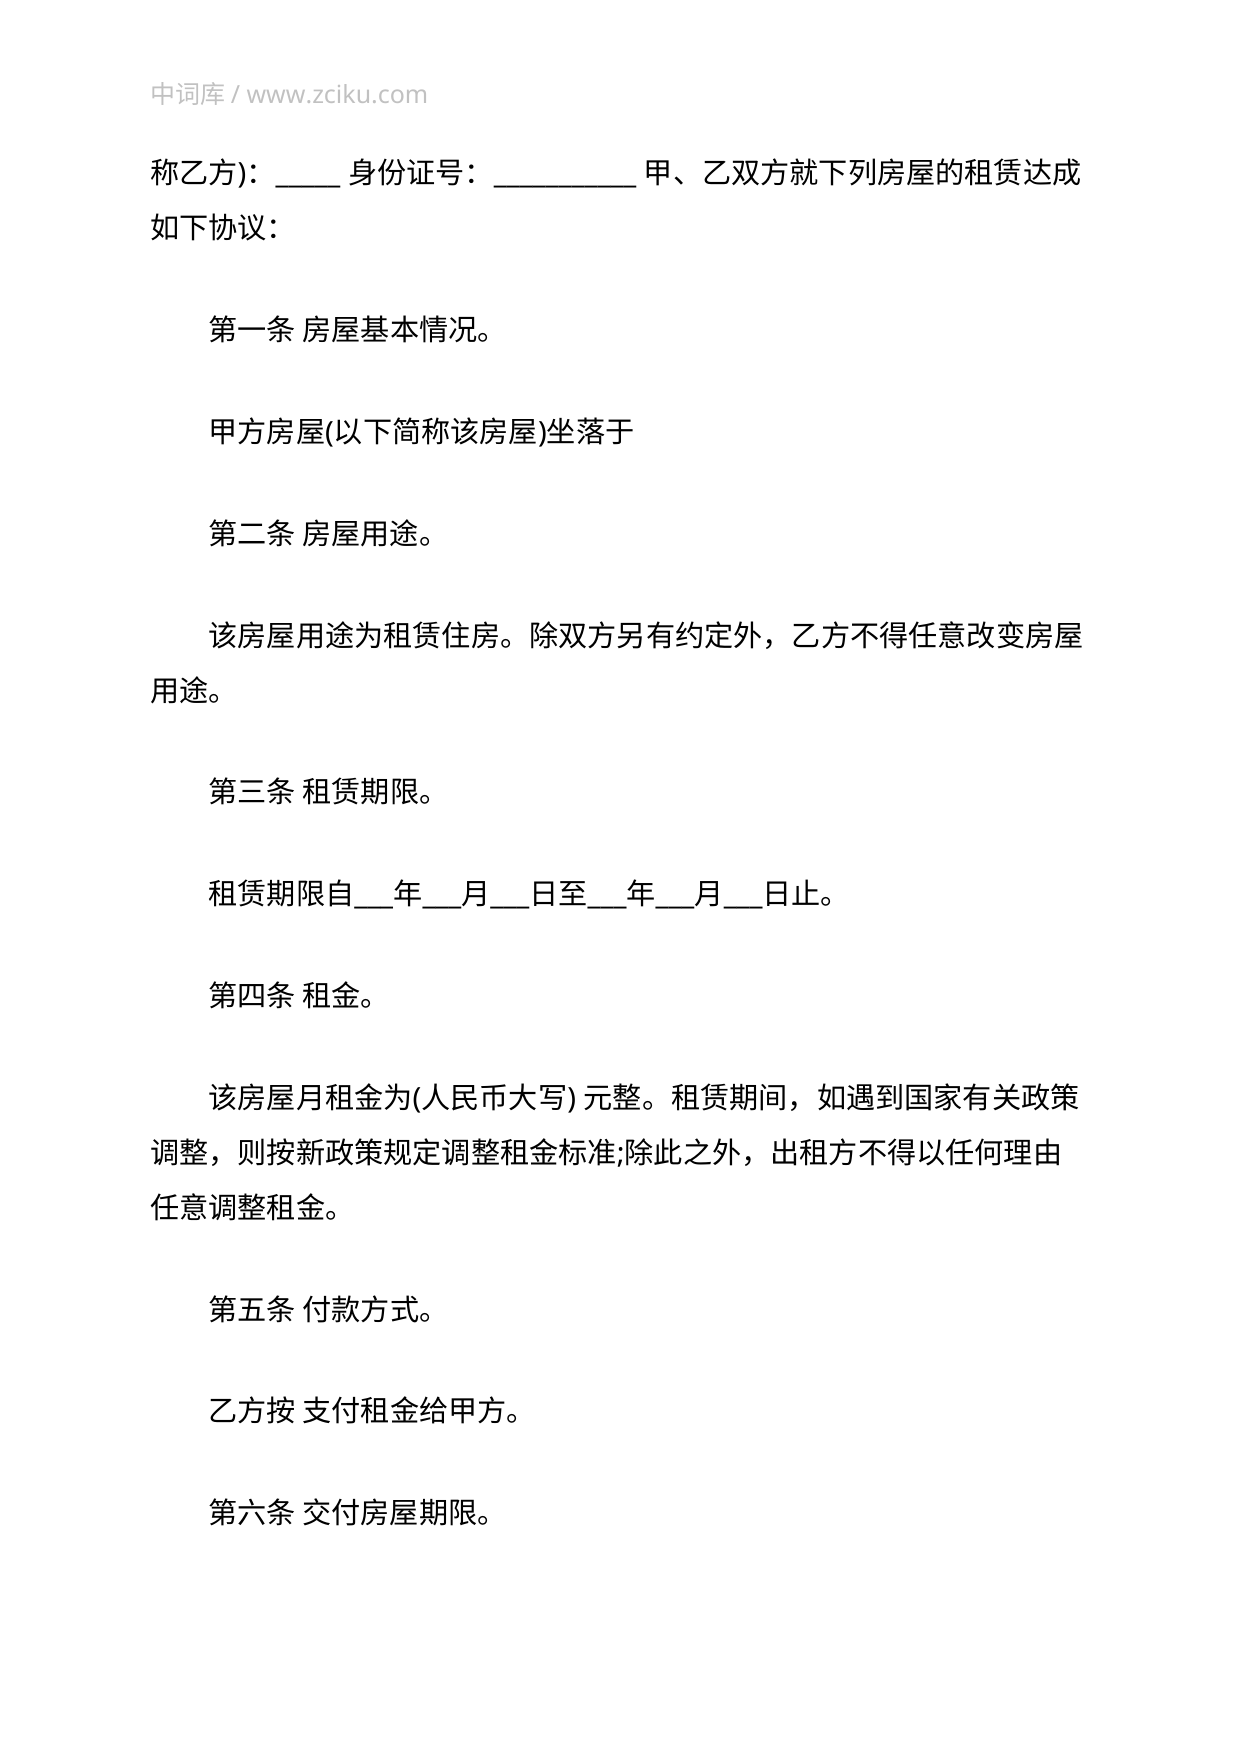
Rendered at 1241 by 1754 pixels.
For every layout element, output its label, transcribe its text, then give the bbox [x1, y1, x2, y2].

text 甲方房屋(以下简称该房屋)坐落于 [150, 408, 1090, 451]
text 第五条 付款方式。 [150, 1286, 1090, 1328]
text 该房屋月租金为(人民币大写) 元整。租赁期间，如遇到国家有关政策调整，则按新政策规定调整租金标准;除此之外，出租方不得以任何理由任意调整租金。 [150, 1074, 1090, 1227]
text 乙方按 支付租金给甲方。 [150, 1388, 1090, 1430]
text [150, 150, 1090, 247]
text 第四条 租金。 [150, 973, 1090, 1015]
text 该房屋用途为租赁住房。除双方另有约定外，乙方不得任意改变房屋用途。 [150, 612, 1090, 709]
text 第一条 房屋基本情况。 [150, 307, 1090, 349]
text 租赁期限自___年___月___日至___年___月___日止。 [150, 871, 1090, 913]
text 第三条 租赁期限。 [150, 769, 1090, 811]
text 第六条 交付房屋期限。 [150, 1490, 1090, 1532]
text 第二条 房屋用途。 [150, 511, 1090, 553]
